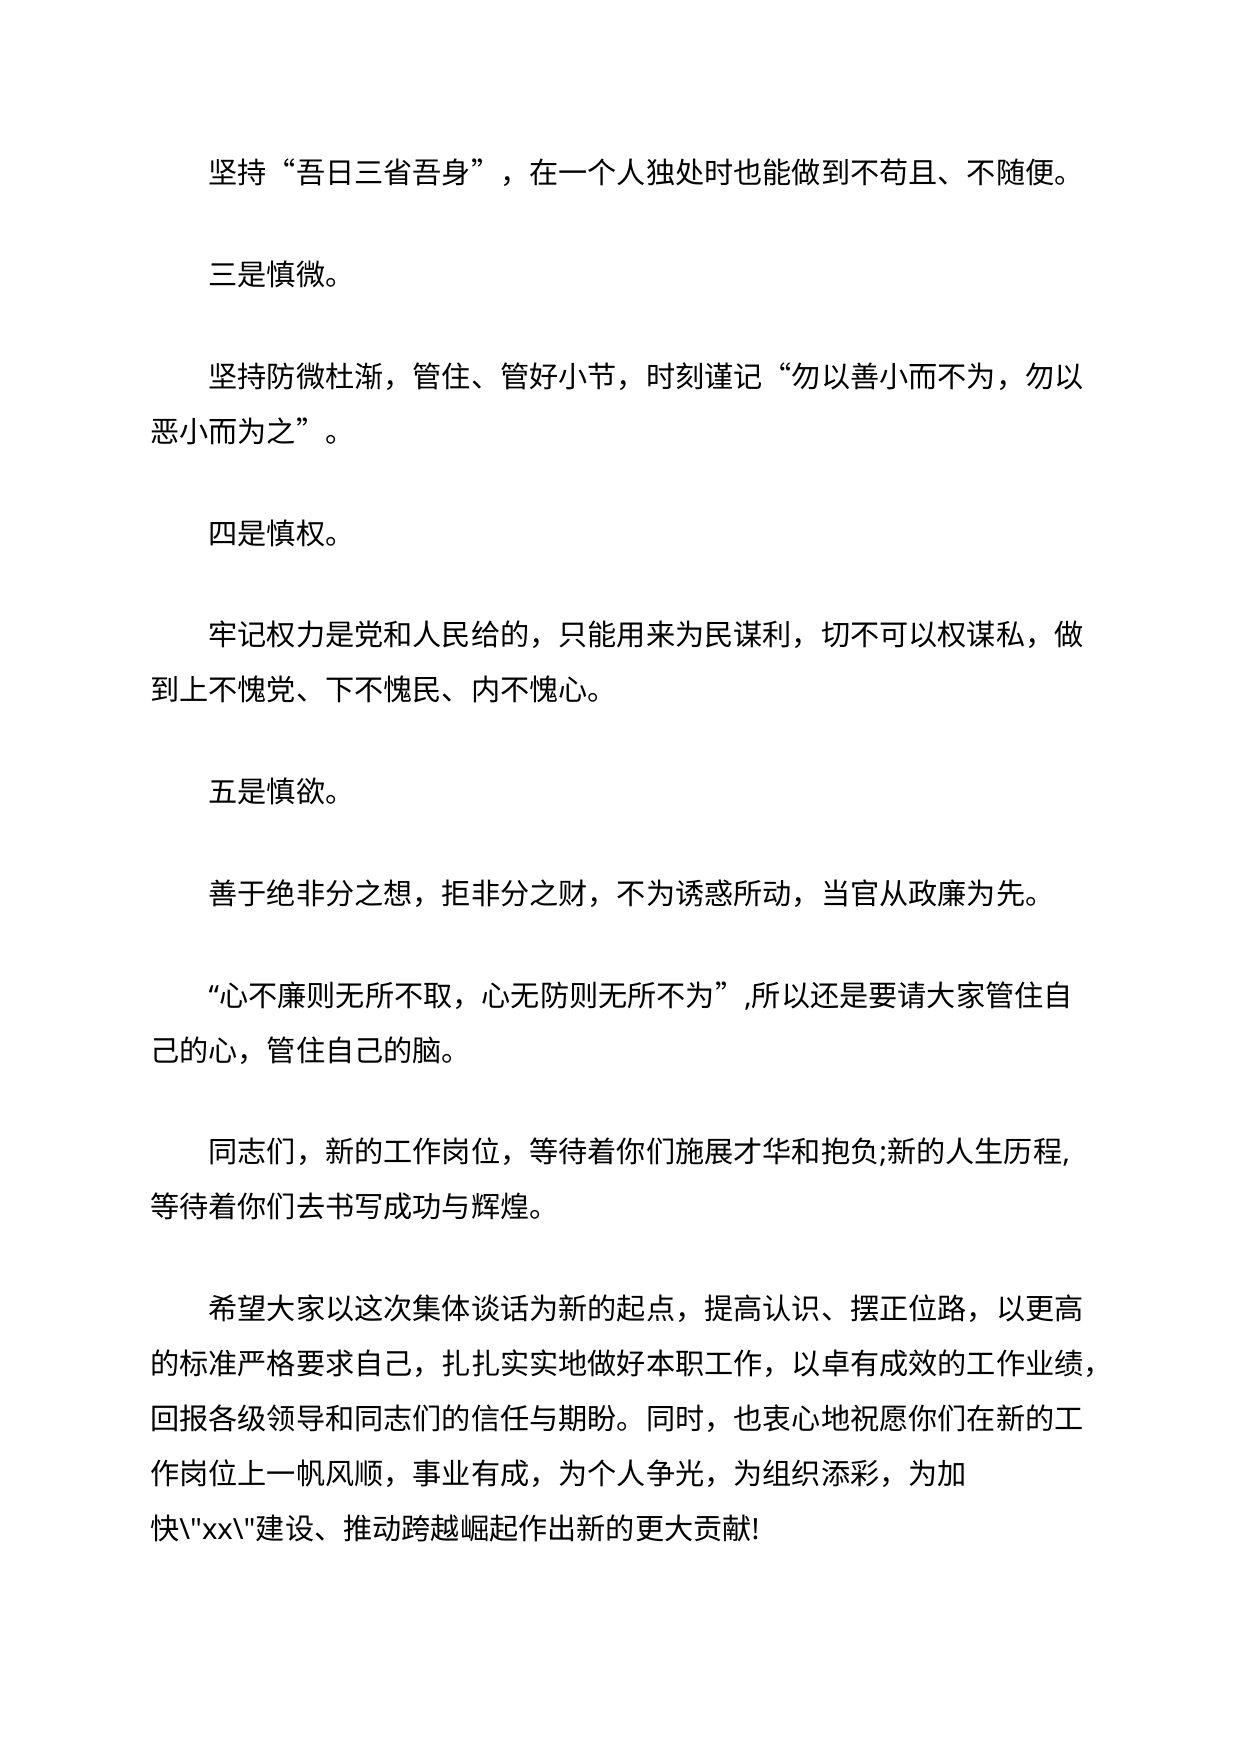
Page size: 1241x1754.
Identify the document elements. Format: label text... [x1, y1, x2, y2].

text 善于绝非分之想，拒非分之财，不为诱惑所动，当官从政廉为先。 [150, 870, 1090, 913]
text “心不廉则无所不取，心无防则无所不为”,所以还是要请大家管住自己的心，管住自己的脑。 [150, 972, 1090, 1069]
text 同志们，新的工作岗位，等待着你们施展才华和抱负;新的人生历程,等待着你们去书写成功与辉煌。 [150, 1129, 1090, 1226]
text 四是慎权。 [150, 510, 1090, 552]
text 坚持“吾日三省吾身”，在一个人独处时也能做到不苟且、不随便。 [150, 150, 1090, 192]
text 牢记权力是党和人民给的，只能用来为民谋利，切不可以权谋私，做到上不愧党、下不愧民、内不愧心。 [150, 612, 1090, 709]
text 希望大家以这次集体谈话为新的起点，提高认识、摆正位路，以更高的标准严格要求自己，扎扎实实地做好本职工作，以卓有成效的工作业绩，回报各级领导和同志们的信任与期盼。同时，也衷心地祝愿你们在新的工作岗位上一帆风顺，事业有成，为个人争光，为组织添彩，为加快\"xx\"建设、推动跨越崛起作出新的更大贡献! [150, 1286, 1090, 1548]
text 坚持防微杜渐，管住、管好小节，时刻谨记“勿以善小而不为，勿以恶小而为之”。 [150, 353, 1090, 451]
text 三是慎微。 [150, 252, 1090, 294]
text 五是慎欲。 [150, 769, 1090, 811]
